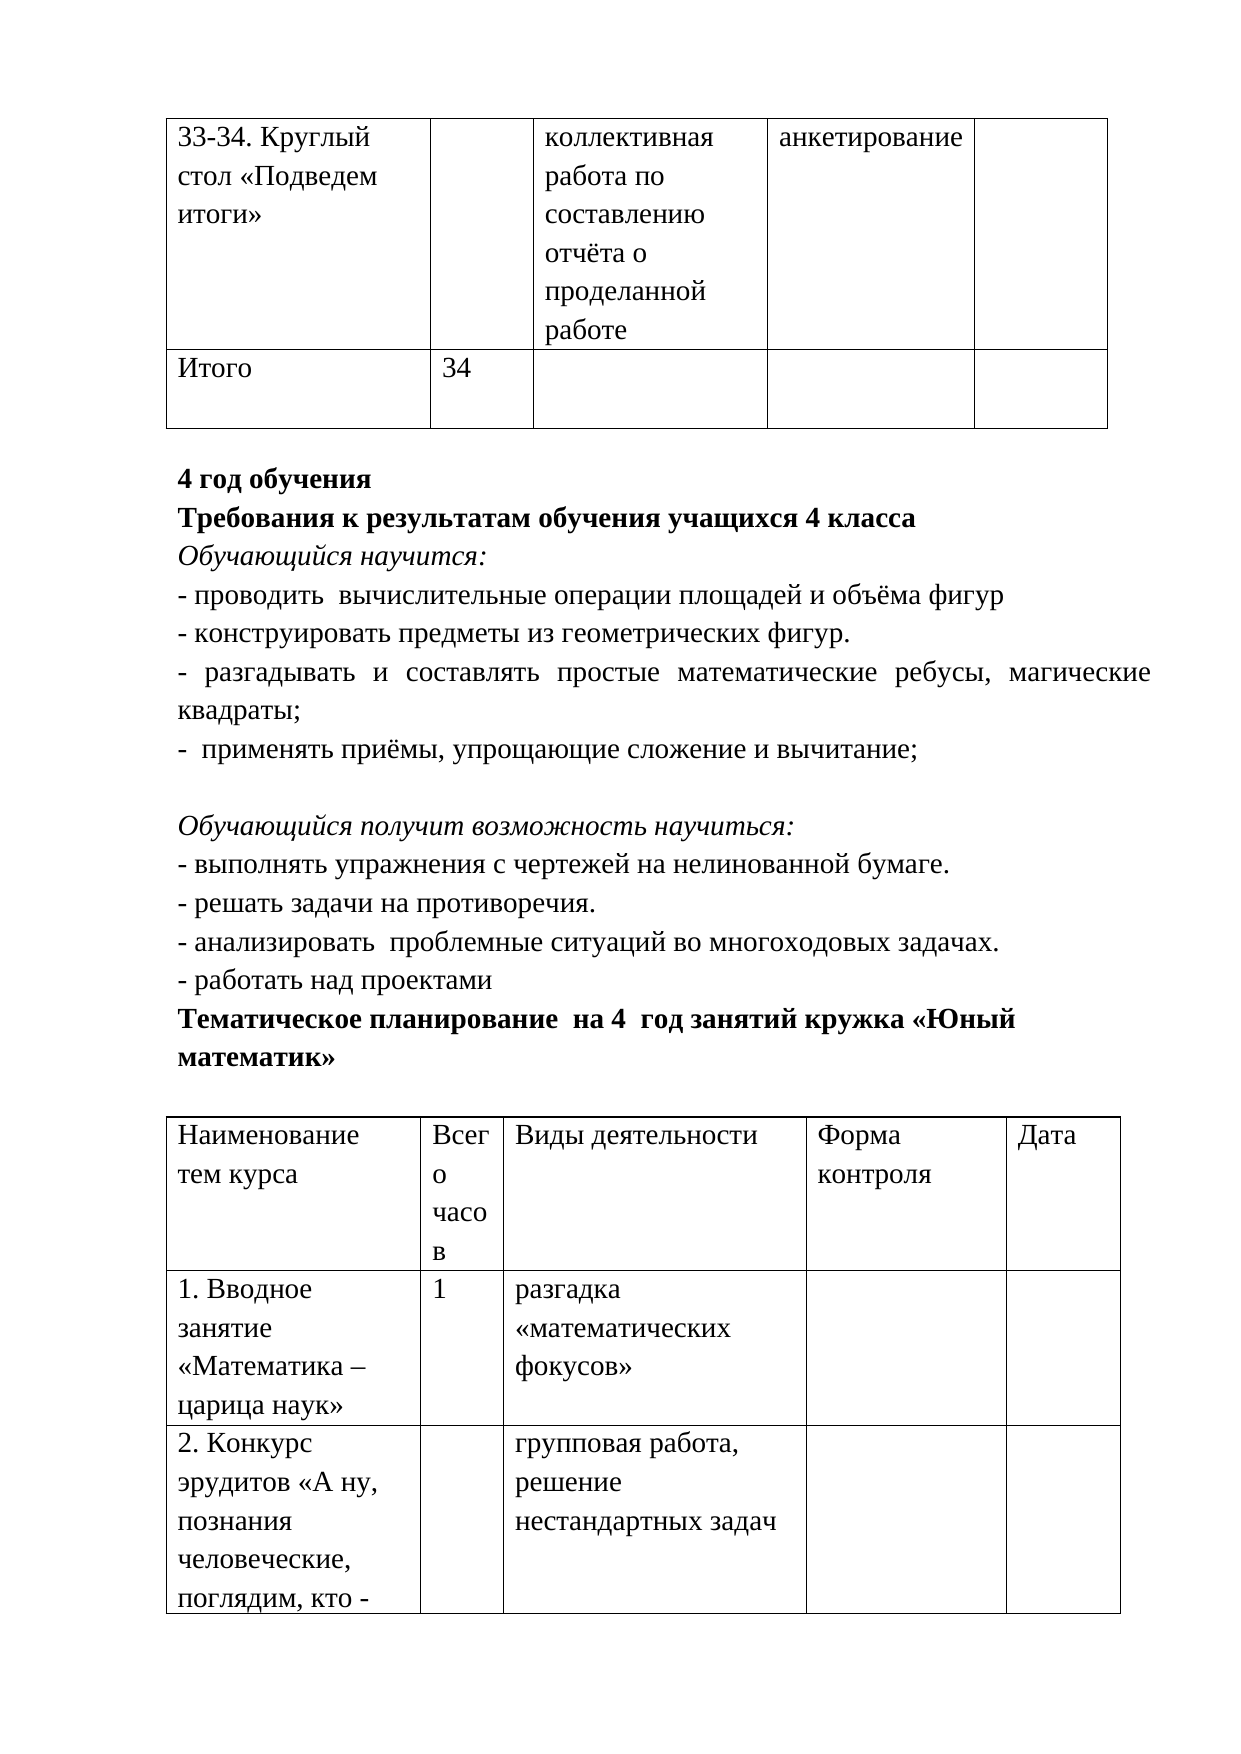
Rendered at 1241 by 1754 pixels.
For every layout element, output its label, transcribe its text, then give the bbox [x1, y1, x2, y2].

text - выполнять упражнения с чертежей на нелинованной бумаге. [177, 847, 1152, 880]
table_cell Итого [167, 350, 430, 428]
table_cell [975, 350, 1107, 428]
list Требования к результатам обучения учащихся 4 класса [177, 500, 1152, 533]
list - применять приёмы, упрощающие сложение и вычитание; [177, 731, 1152, 764]
list - разгадывать и составлять простые математические ребусы, магические квадраты; [177, 654, 1152, 726]
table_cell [504, 1426, 806, 1613]
table_cell [421, 1426, 503, 1613]
table_cell коллективная работа по составлению отчёта о проделанной работе [534, 119, 767, 349]
text - анализировать проблемные ситуаций во многоходовых задачах. [177, 924, 1152, 957]
text - работать над проектами [177, 962, 1152, 996]
table_cell 1 [421, 1271, 503, 1424]
text Тематическое планирование на 4 год занятий кружка «Юный математик» [177, 1001, 1152, 1073]
text - конструировать предметы из геометрических фигур. [177, 615, 1152, 649]
table_cell 1. Вводное занятие «Математика – царица наук» [167, 1271, 420, 1424]
table_cell разгадка «математических фокусов» [504, 1271, 806, 1424]
text 4 год обучения [177, 461, 1152, 495]
table_cell [807, 1271, 1006, 1424]
table_cell [975, 119, 1107, 349]
table_cell [431, 119, 533, 349]
table_cell анкетирование [768, 119, 974, 349]
table_header Всего часов [421, 1118, 503, 1270]
table_header Виды деятельности [504, 1118, 806, 1270]
table_cell [1007, 1271, 1120, 1424]
table_cell [807, 1426, 1006, 1613]
table_cell [768, 350, 974, 428]
table_cell [534, 350, 767, 428]
table_header Форма контроля [807, 1118, 1006, 1270]
table_header Дата [1007, 1118, 1120, 1270]
table_cell [1007, 1426, 1120, 1613]
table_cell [167, 1426, 420, 1613]
text - решать задачи на противоречия. [177, 885, 1152, 919]
list Обучающийся научится: [177, 538, 1152, 572]
table_cell 34 [431, 350, 533, 428]
table_cell 33-34. Круглый стол «Подведем итоги» [167, 119, 430, 349]
list Обучающийся получит возможность научиться: [177, 808, 1152, 842]
table_header Наименование тем курса [167, 1118, 420, 1270]
text - проводить вычислительные операции площадей и объёма фигур [177, 577, 1152, 610]
